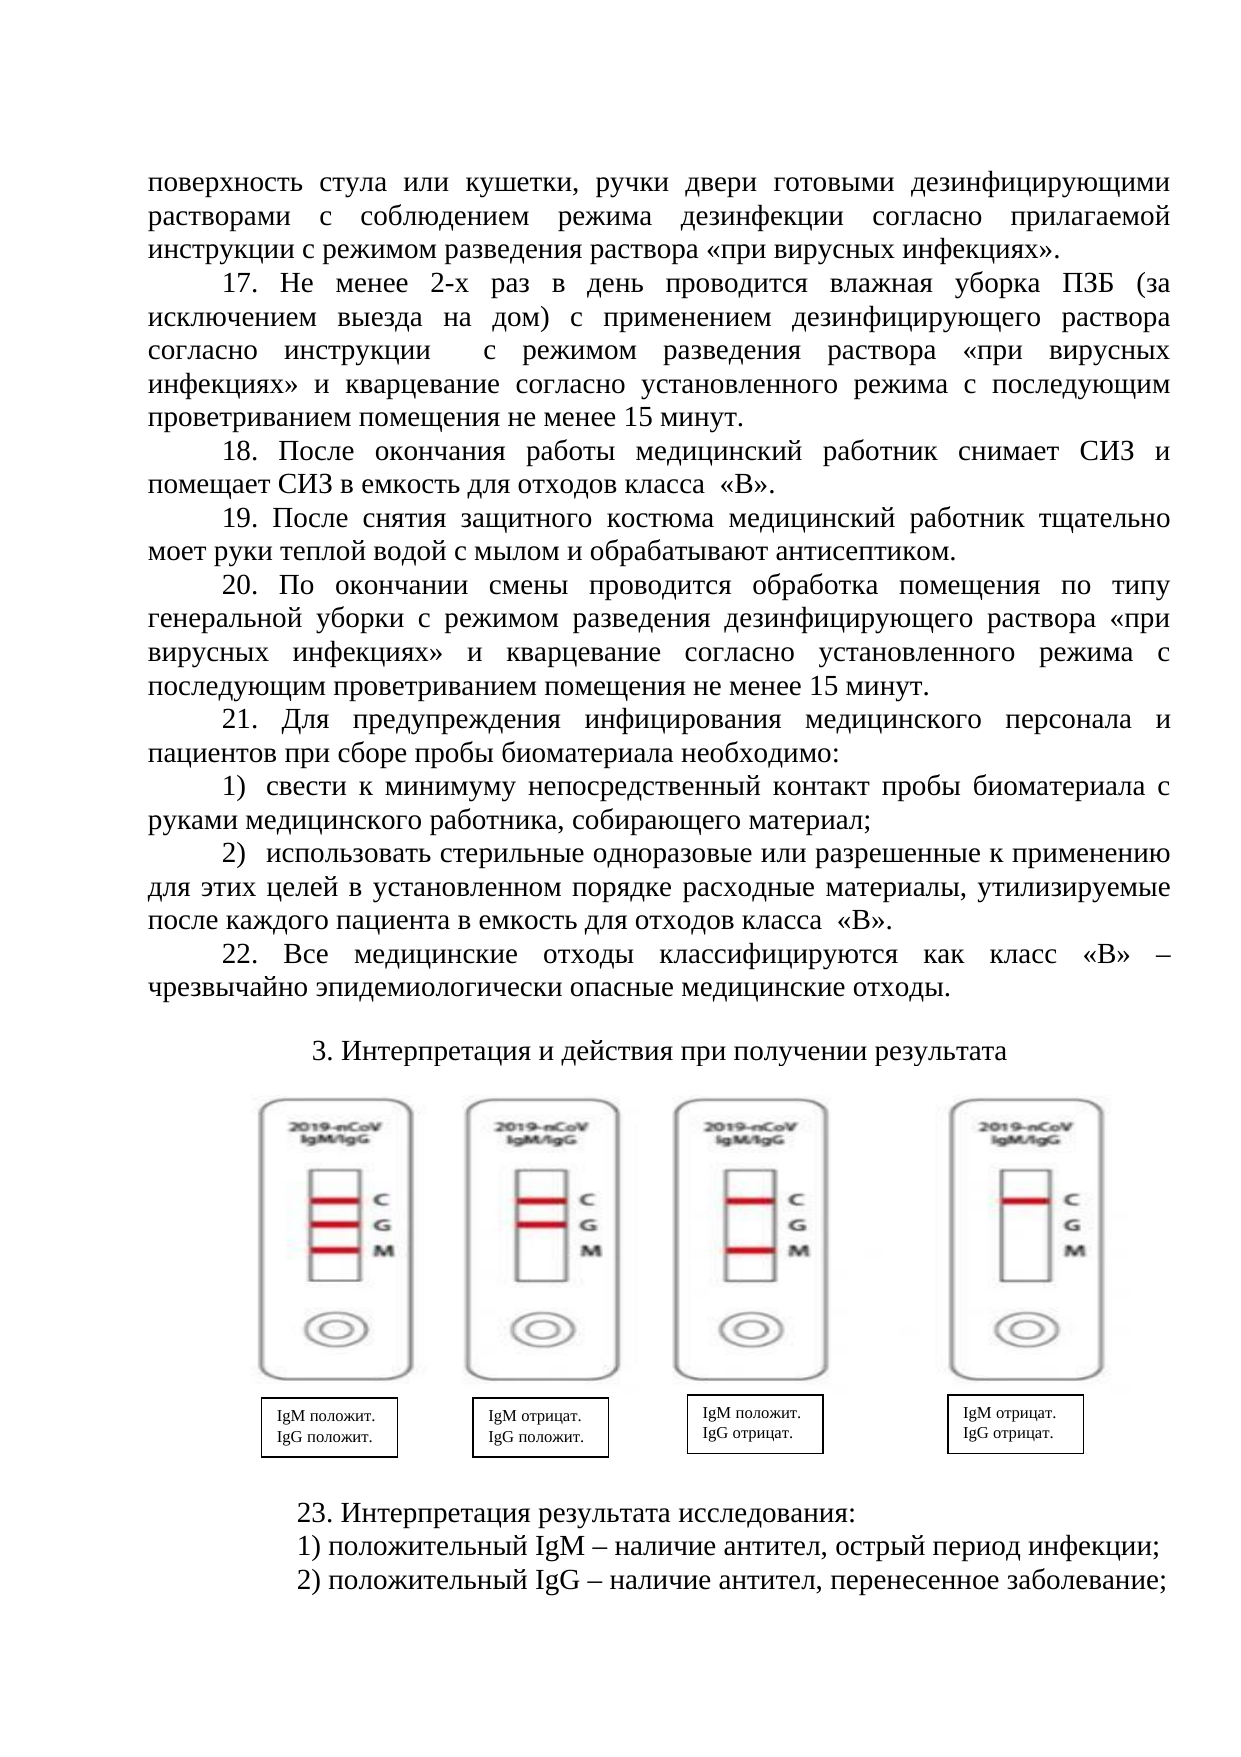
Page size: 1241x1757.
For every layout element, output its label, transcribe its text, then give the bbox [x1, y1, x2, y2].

list 21. Для предупреждения инфицирования медицинского персонала и пациентов при сборе пробы биоматериала необходимо: [148, 701, 1171, 768]
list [148, 164, 1171, 265]
subtitle 3. Интерпретация и действия при получении результата [148, 1033, 1171, 1067]
list свести к минимуму непосредственный контакт пробы биоматериала с руками медицинского работника, собирающего материал; [148, 768, 1171, 835]
text 2) положительный IgG – наличие антител, перенесенное заболевание; [223, 1562, 1171, 1595]
list 22. Все медицинские отходы классифицируются как класс «В» – чрезвычайно эпидемиологически опасные медицинские отходы. [148, 936, 1171, 1003]
list 19. После снятия защитного костюма медицинский работник тщательно моет руки теплой водой с мылом и обрабатывают антисептиком. [148, 500, 1171, 567]
list использовать стерильные одноразовые или разрешенные к применению для этих целей в установленном порядке расходные материалы, утилизируемые после каждого пациента в емкость для отходов класса «В». [148, 835, 1171, 936]
list 18. После окончания работы медицинский работник снимает СИЗ и помещает СИЗ в емкость для отходов класса «В». [148, 433, 1171, 500]
list 20. По окончании смены проводится обработка помещения по типу генеральной уборки с режимом разведения дезинфицирующего раствора «при вирусных инфекциях» и кварцевание согласно установленного режима с последующим проветриванием помещения не менее 15 минут. [148, 567, 1171, 701]
text 23. Интерпретация результата исследования: [223, 1495, 1171, 1528]
text 1) положительный IgM – наличие антител, острый период инфекции; [223, 1528, 1171, 1562]
list 17. Не менее 2-х раз в день проводится влажная уборка ПЗБ (за исключением выезда на дом) с применением дезинфицирующего раствора согласно инструкции с режимом разведения раствора «при вирусных инфекциях» и кварцевание согласно установленного режима с последующим проветриванием помещения не менее 15 минут. [148, 265, 1171, 433]
picture [182, 1066, 1138, 1394]
